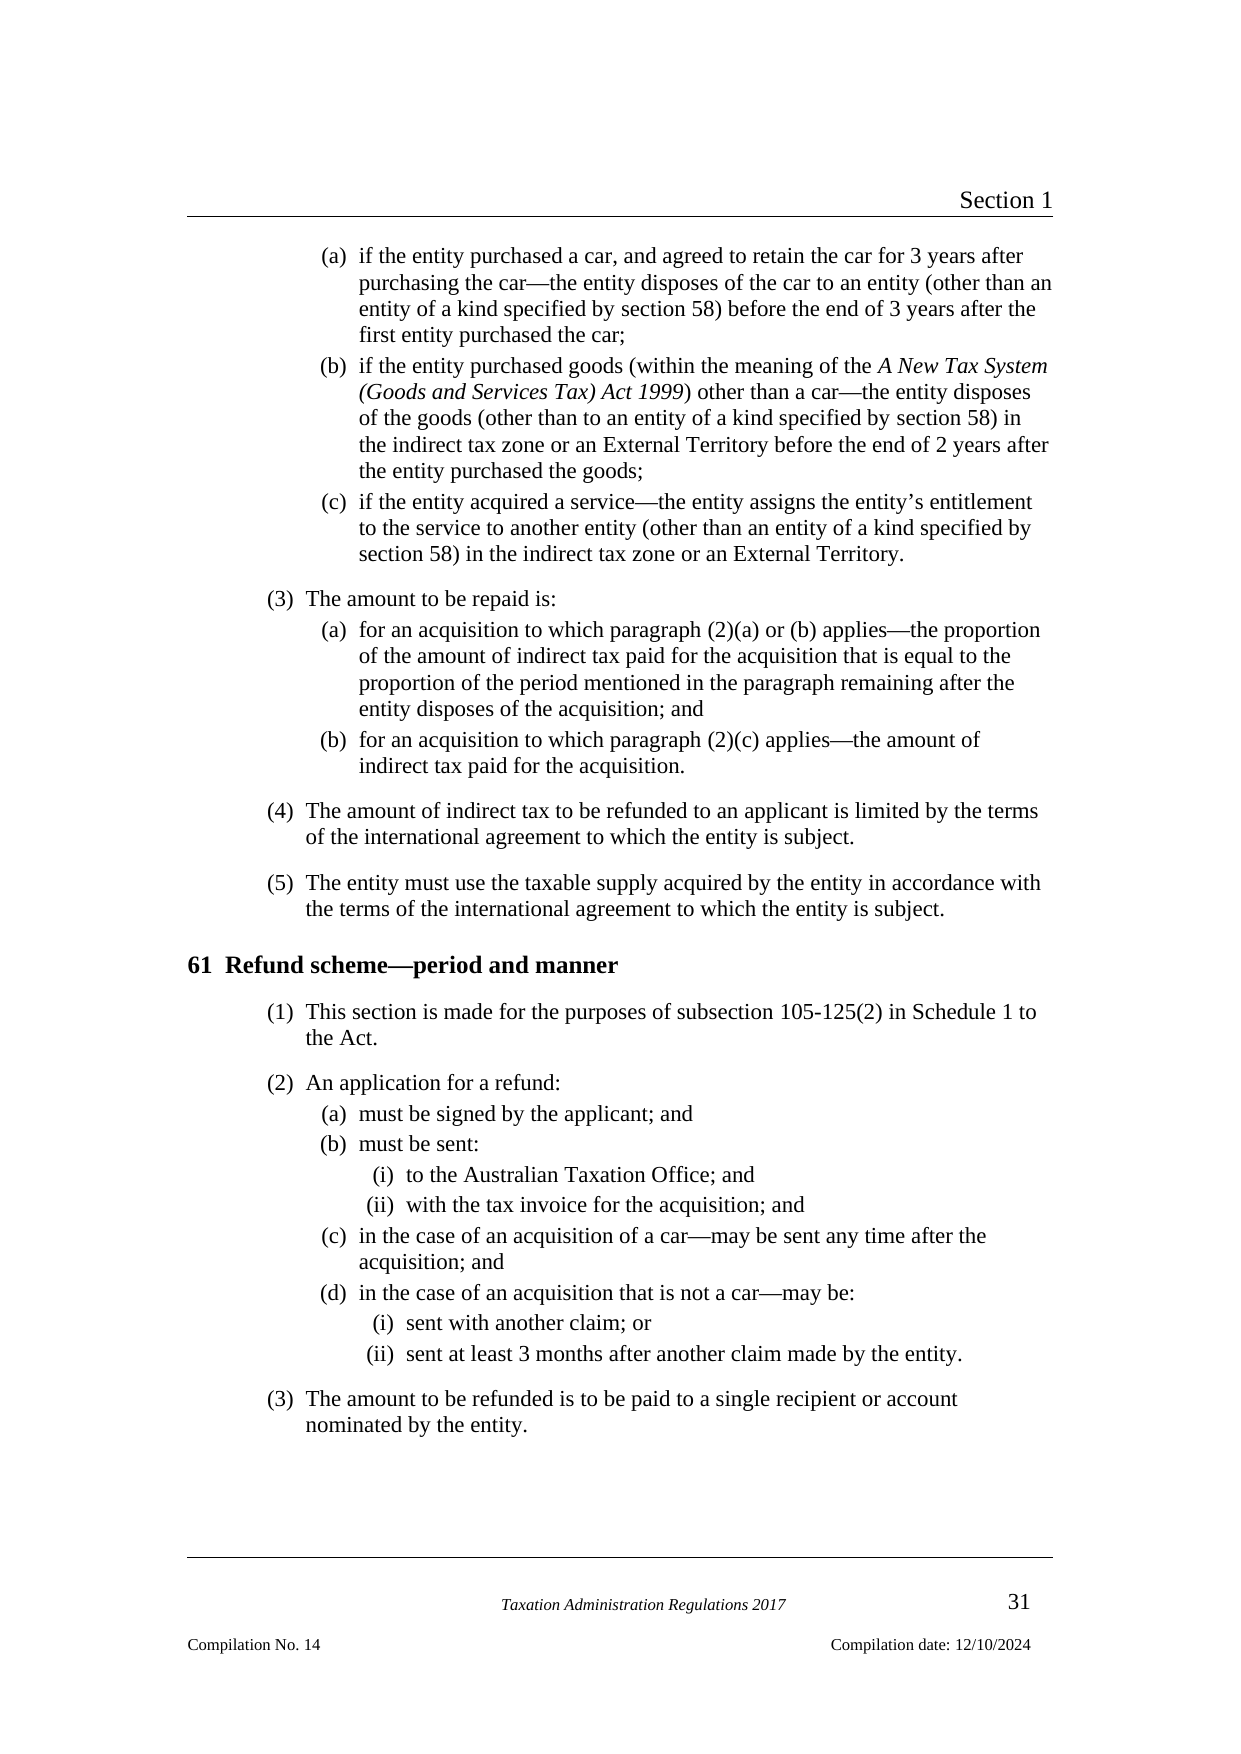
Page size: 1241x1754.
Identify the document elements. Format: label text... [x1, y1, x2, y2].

text (5) The entity must use the taxable supply acquired by the entity in accordance with the terms of the international agreement to which the entity is subject. [187, 868, 1053, 921]
text (b) if the entity purchased goods (within the meaning of the A New Tax System (Goods and Services Tax) Act 1999) other than a car—the entity disposes of the goods (other than to an entity of a kind specified by section 58) in the indirect tax zone or an External Territory before the end of 2 years after the entity purchased the goods; [187, 352, 1053, 483]
text (a) for an acquisition to which paragraph (2)(a) or (b) applies—the proportion of the amount of indirect tax paid for the acquisition that is equal to the proportion of the period mentioned in the paragraph remaining after the entity disposes of the acquisition; and [187, 616, 1053, 721]
text (3) The amount to be repaid is: [187, 586, 1053, 612]
text (ii) sent at least 3 months after another claim made by the entity. [187, 1340, 1053, 1366]
text (b) for an acquisition to which paragraph (2)(c) applies—the amount of indirect tax paid for the acquisition. [187, 726, 1053, 778]
text (a) must be signed by the applicant; and [187, 1100, 1053, 1126]
text (c) if the entity acquired a service—the entity assigns the entity’s entitlement to the service to another entity (other than an entity of a kind specified by section 58) in the indirect tax zone or an External Territory. [187, 488, 1053, 567]
text (1) This section is made for the purposes of subsection 105-125(2) in Schedule 1 to the Act. [187, 998, 1053, 1051]
text (i) to the Australian Taxation Office; and [187, 1161, 1053, 1187]
text (d) in the case of an acquisition that is not a car—may be: [187, 1279, 1053, 1305]
text (ii) with the tax invoice for the acquisition; and [187, 1191, 1053, 1218]
text (c) in the case of an acquisition of a car—may be sent any time after the acquisition; and [187, 1222, 1053, 1275]
text (b) must be sent: [187, 1130, 1053, 1157]
text (3) The amount to be refunded is to be paid to a single recipient or account nominated by the entity. [187, 1385, 1053, 1438]
text (a) if the entity purchased a car, and agreed to retain the car for 3 years after purchasing the car—the entity disposes of the car to an entity (other than an entity of a kind specified by section 58) before the end of 3 years after the first entity purchased the car; [187, 242, 1053, 348]
text 61 Refund scheme—period and manner [187, 950, 1053, 979]
text (4) The amount of indirect tax to be refunded to an applicant is limited by the terms of the international agreement to which the entity is subject. [187, 797, 1053, 850]
text (2) An application for a refund: [187, 1069, 1053, 1096]
text (i) sent with another claim; or [187, 1309, 1053, 1336]
